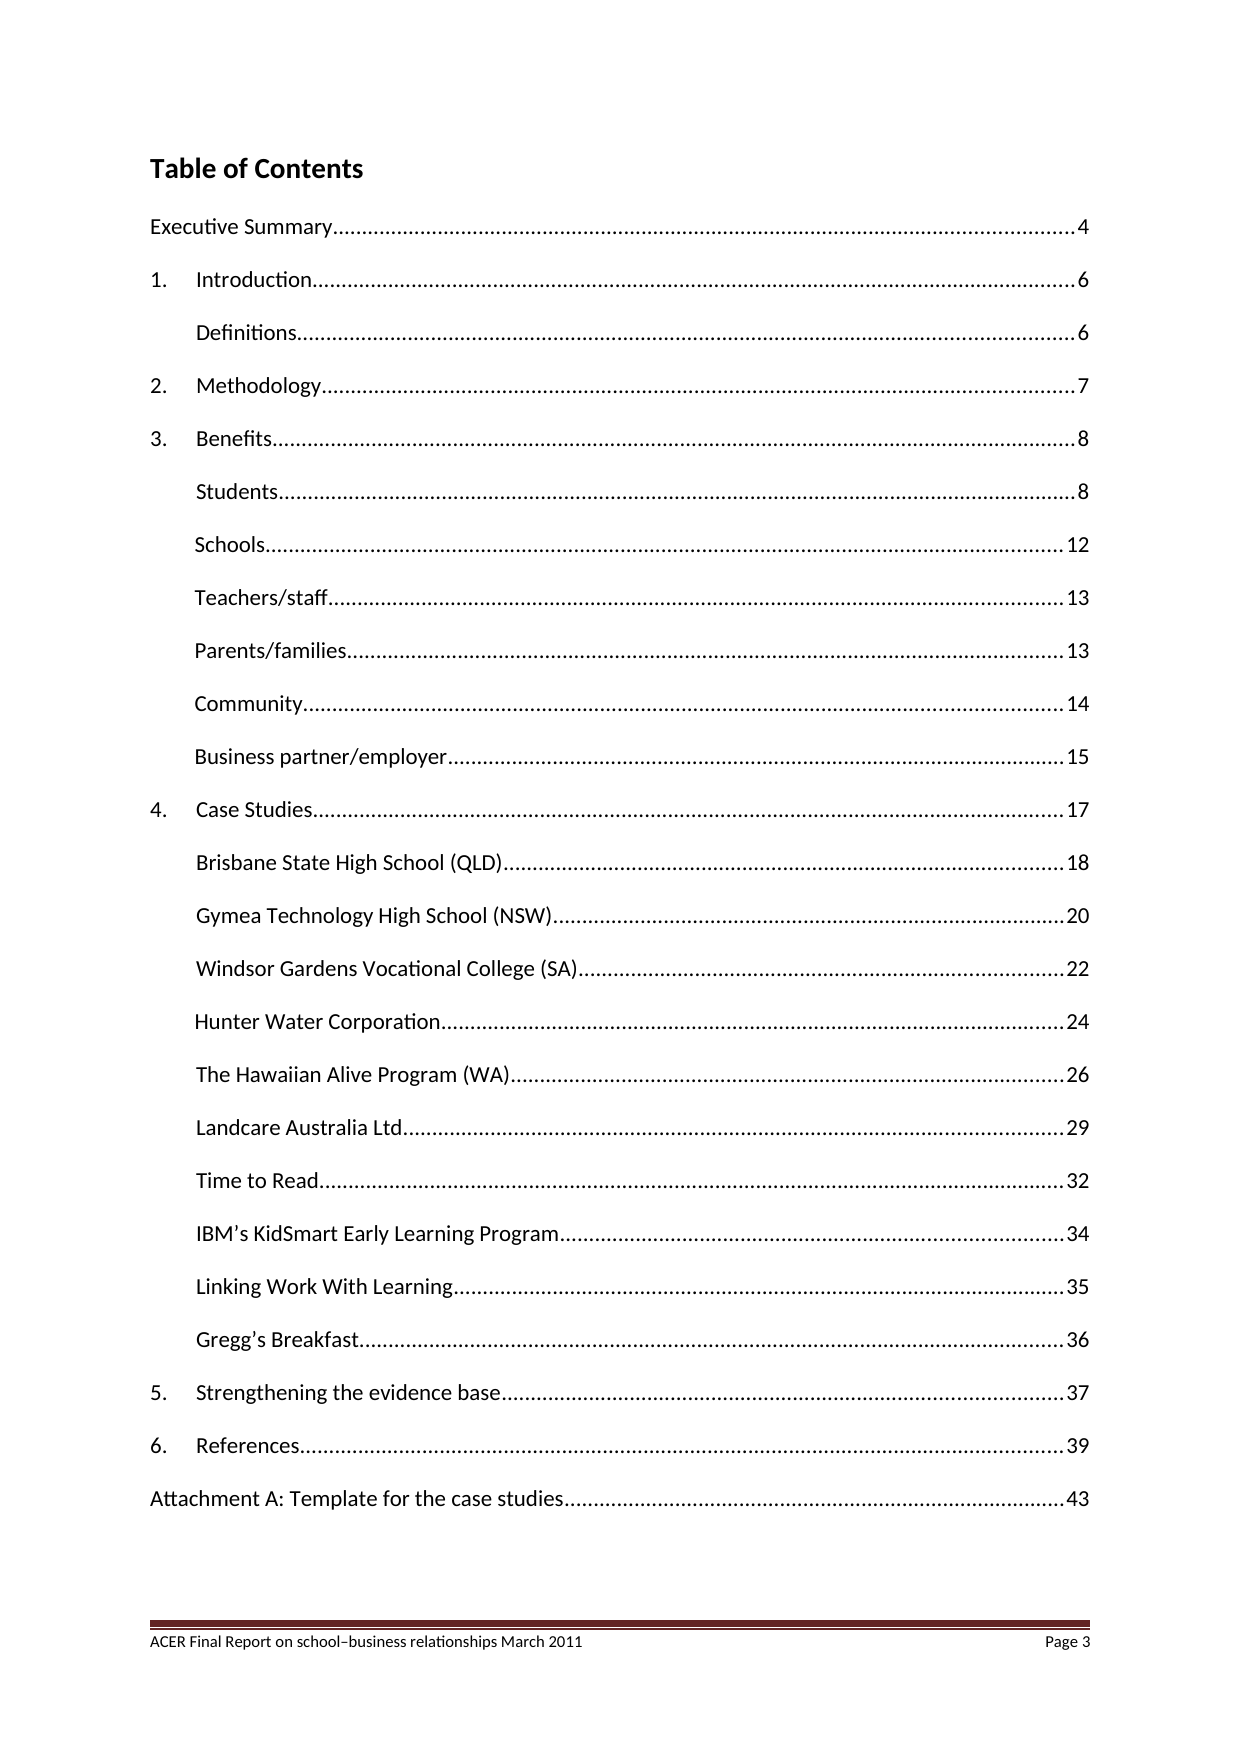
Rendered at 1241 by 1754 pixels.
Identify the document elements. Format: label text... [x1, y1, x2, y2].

text Executive Summary 4 [150, 212, 1090, 240]
text Linking Work With Learning 35 [196, 1272, 1090, 1300]
text Hunter Water Corporation 24 [173, 1007, 1090, 1035]
text Table of Contents [150, 150, 1090, 186]
text 5. Strengthening the evidence base 37 [150, 1378, 1090, 1406]
text 3. Benefits 8 [150, 424, 1090, 452]
text Definitions 6 [196, 318, 1090, 346]
text Gregg’s Breakfast 36 [196, 1325, 1090, 1353]
text Time to Read 32 [196, 1166, 1090, 1194]
text Brisbane State High School (QLD) 18 [196, 848, 1090, 876]
text IBM’s KidSmart Early Learning Program 34 [196, 1219, 1090, 1247]
text Students 8 [196, 477, 1090, 505]
text 1. Introduction 6 [150, 265, 1090, 293]
text Parents/families 13 [173, 636, 1090, 664]
text 2. Methodology 7 [150, 371, 1090, 399]
text Community 14 [173, 689, 1090, 717]
text 4. Case Studies 17 [150, 795, 1090, 823]
text Schools 12 [173, 530, 1090, 558]
text Business partner/employer 15 [173, 742, 1090, 770]
text Windsor Gardens Vocational College (SA) 22 [196, 954, 1090, 982]
text Gymea Technology High School (NSW) 20 [196, 901, 1090, 929]
text Attachment A: Template for the case studies 43 [150, 1484, 1090, 1512]
text 6. References 39 [150, 1431, 1090, 1459]
text The Hawaiian Alive Program (WA) 26 [196, 1060, 1090, 1088]
text Landcare Australia Ltd 29 [196, 1113, 1090, 1141]
text Teachers/staff 13 [173, 583, 1090, 611]
